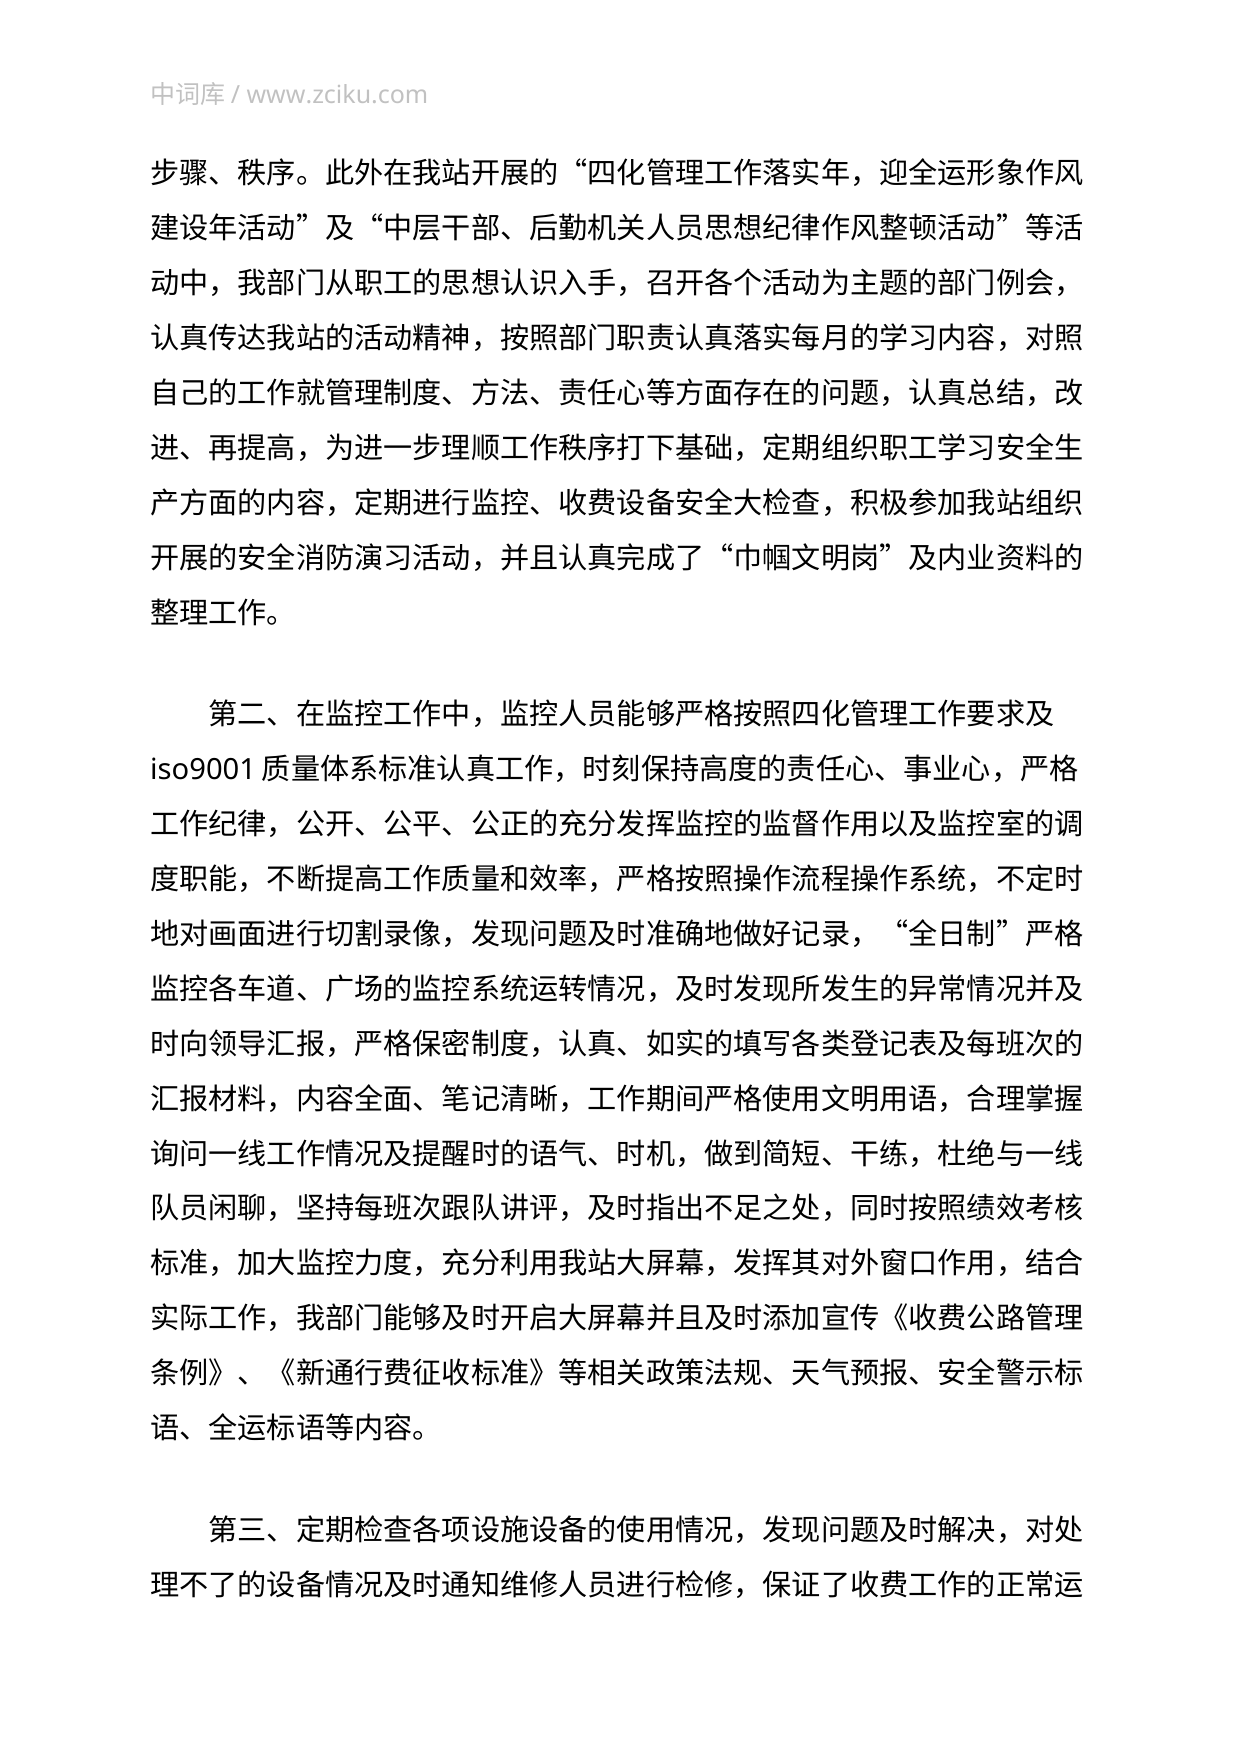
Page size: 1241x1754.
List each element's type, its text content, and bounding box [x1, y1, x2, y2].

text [150, 1506, 1090, 1604]
text 第二、在监控工作中，监控人员能够严格按照四化管理工作要求及iso9001质量体系标准认真工作，时刻保持高度的责任心、事业心，严格工作纪律，公开、公平、公正的充分发挥监控的监督作用以及监控室的调度职能，不断提高工作质量和效率，严格按照操作流程操作系统，不定时地对画面进行切割录像，发现问题及时准确地做好记录，“全日制”严格监控各车道、广场的监控系统运转情况，及时发现所发生的异常情况并及时向领导汇报，严格保密制度，认真、如实的填写各类登记表及每班次的汇报材料，内容全面、笔记清晰，工作期间严格使用文明用语，合理掌握询问一线工作情况及提醒时的语气、时机，做到简短、干练，杜绝与一线队员闲聊，坚持每班次跟队讲评，及时指出不足之处，同时按照绩效考核标准，加大监控力度，充分利用我站大屏幕，发挥其对外窗口作用，结合实际工作，我部门能够及时开启大屏幕并且及时添加宣传《收费公路管理条例》、《新通行费征收标准》等相关政策法规、天气预报、安全警示标语、全运标语等内容。 [150, 691, 1090, 1447]
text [150, 150, 1090, 631]
